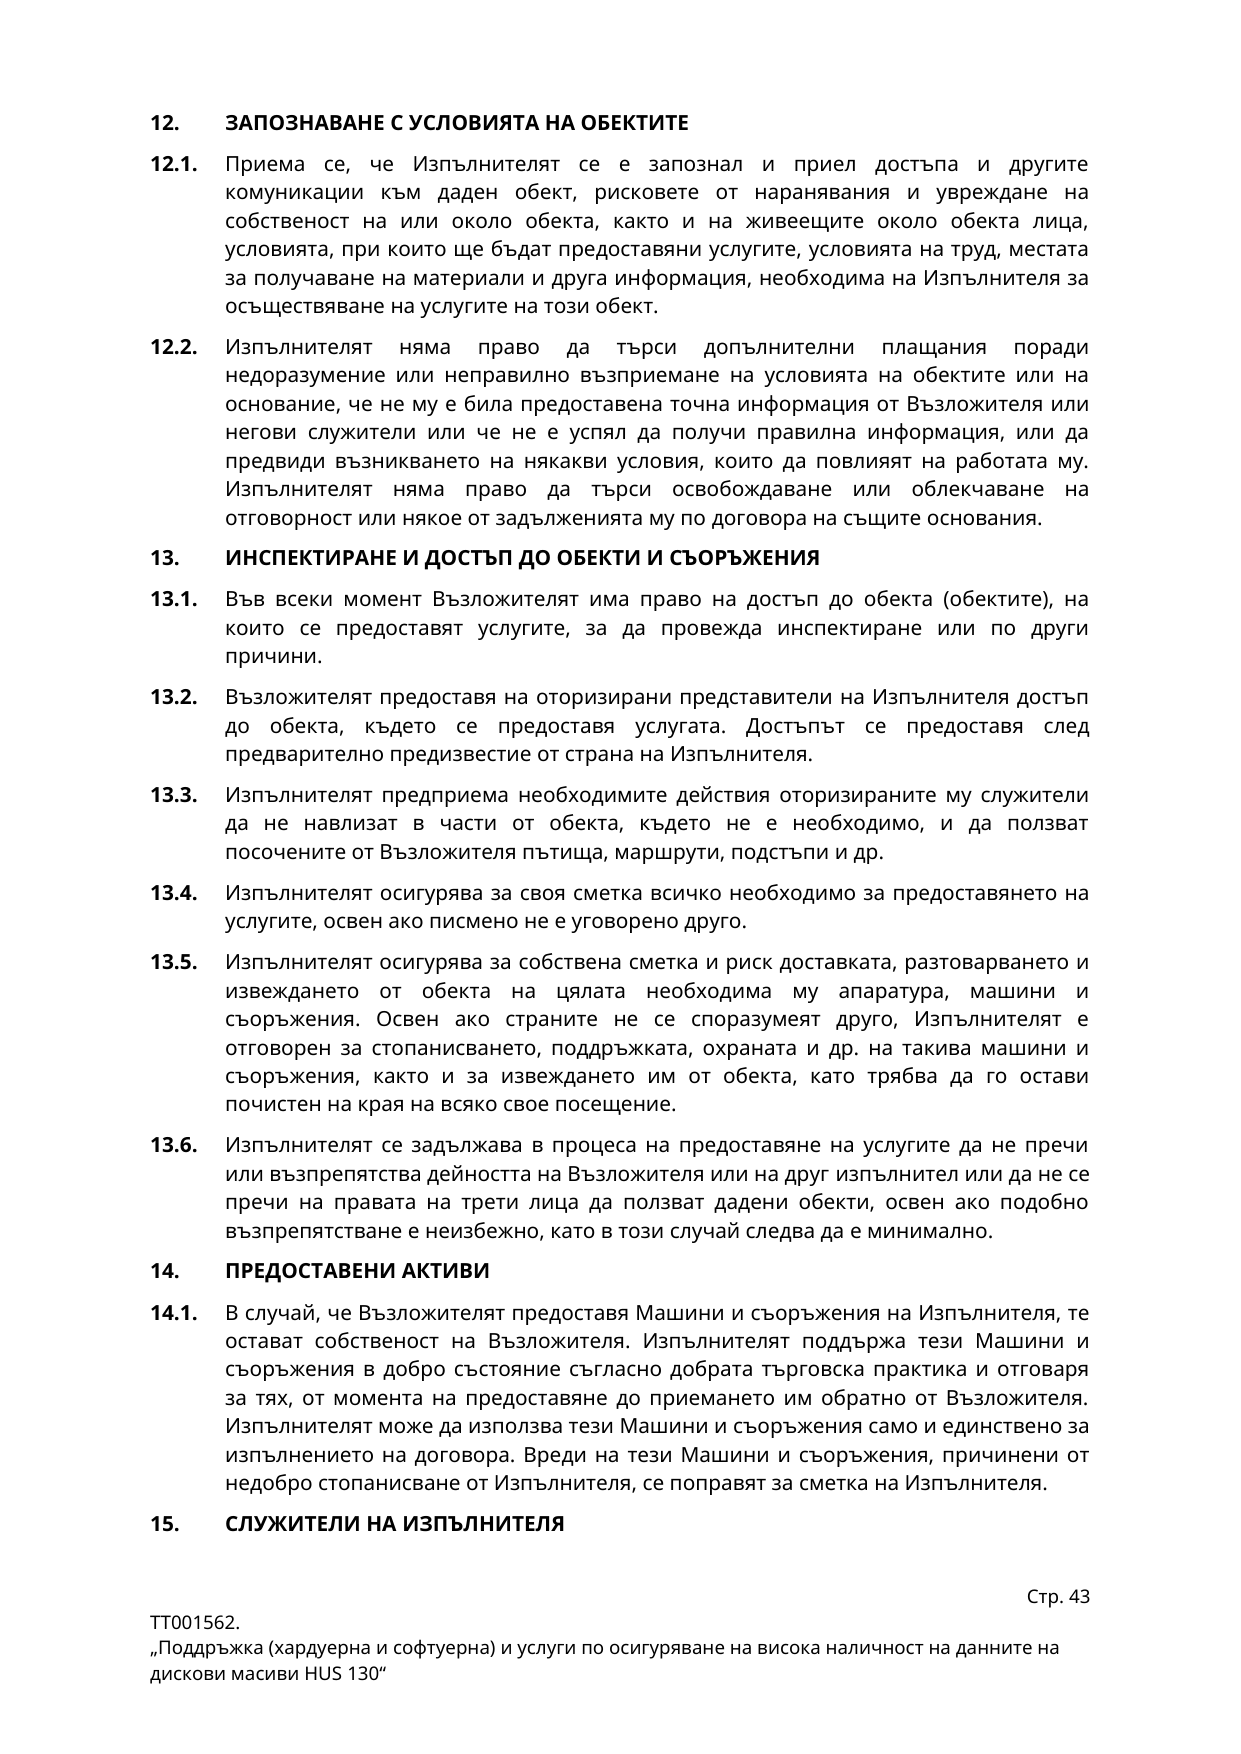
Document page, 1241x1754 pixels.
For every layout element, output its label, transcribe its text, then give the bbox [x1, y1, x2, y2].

list Във всеки момент Възложителят има право на достъп до обекта (обектите), на които се предоставят услугите, за да провежда инспектиране или по други причини. [150, 584, 1090, 670]
list Изпълнителят се задължава в процеса на предоставяне на услугите да не пречи или възпрепятства дейността на Възложителя или на друг изпълнител или да не се пречи на правата на трети лица да ползват дадени обекти, освен ако подобно възпрепятстване е неизбежно, като в този случай следва да е минимално. [150, 1130, 1090, 1244]
list Изпълнителят няма право да търси допълнителни плащания поради недоразумение или неправилно възприемане на условията на обектите или на основание, че не му е била предоставена точна информация от Възложителя или негови служители или че не е успял да получи правилна информация, или да предвиди възникването на някакви условия, които да повлияят на работата му. Изпълнителят няма право да търси освобождаване или облекчаване на отговорност или някое от задълженията му по договора на същите основания. [150, 332, 1090, 531]
list ЗАПОЗНАВАНЕ С УСЛОВИЯТА НА ОБЕКТИТЕ [150, 108, 1090, 136]
list Изпълнителят осигурява за своя сметка всичко необходимо за предоставянето на услугите, освен ако писмено не е уговорено друго. [150, 878, 1090, 935]
list ПРЕДОСТАВЕНИ АКТИВИ [150, 1257, 1090, 1285]
list Изпълнителят осигурява за собствена сметка и риск доставката, разтоварването и извеждането от обекта на цялата необходима му апаратура, машини и съоръжения. Освен ако страните не се споразумеят друго, Изпълнителят е отговорен за стопанисването, поддръжката, охраната и др. на такива машини и съоръжения, както и за извеждането им от обекта, като трябва да го остави почистен на края на всяко свое посещение. [150, 947, 1090, 1118]
list ИНСПЕКТИРАНЕ И ДОСТЪП ДО ОБЕКТИ И СЪОРЪЖЕНИЯ [150, 543, 1090, 572]
list СЛУЖИТЕЛИ НА ИЗПЪЛНИТЕЛЯ [150, 1509, 1090, 1538]
list Изпълнителят предприема необходимите действия оторизираните му служители да не навлизат в части от обекта, където не е необходимо, и да ползват посочените от Възложителя пътища, маршрути, подстъпи и др. [150, 780, 1090, 865]
list В случай, че Възложителят предоставя Машини и съоръжения на Изпълнителя, те остават собственост на Възложителя. Изпълнителят поддържа тези Машини и съоръжения в добро състояние съгласно добрата търговска практика и отговаря за тях, от момента на предоставяне до приемането им обратно от Възложителя. Изпълнителят може да използва тези Машини и съоръжения само и единствено за изпълнението на договора. Вреди на тези Машини и съоръжения, причинени от недобро стопанисване от Изпълнителя, се поправят за сметка на Изпълнителя. [150, 1298, 1090, 1497]
list Възложителят предоставя на оторизирани представители на Изпълнителя достъп до обекта, където се предоставя услугата. Достъпът се предоставя след предварително предизвестие от страна на Изпълнителя. [150, 682, 1090, 768]
list Приема се, че Изпълнителят се е запознал и приел достъпа и другите комуникации към даден обект, рисковете от наранявания и увреждане на собственост на или около обекта, както и на живеещите около обекта лица, условията, при които ще бъдат предоставяни услугите, условията на труд, местата за получаване на материали и друга информация, необходима на Изпълнителя за осъществяване на услугите на този обект. [150, 149, 1090, 319]
